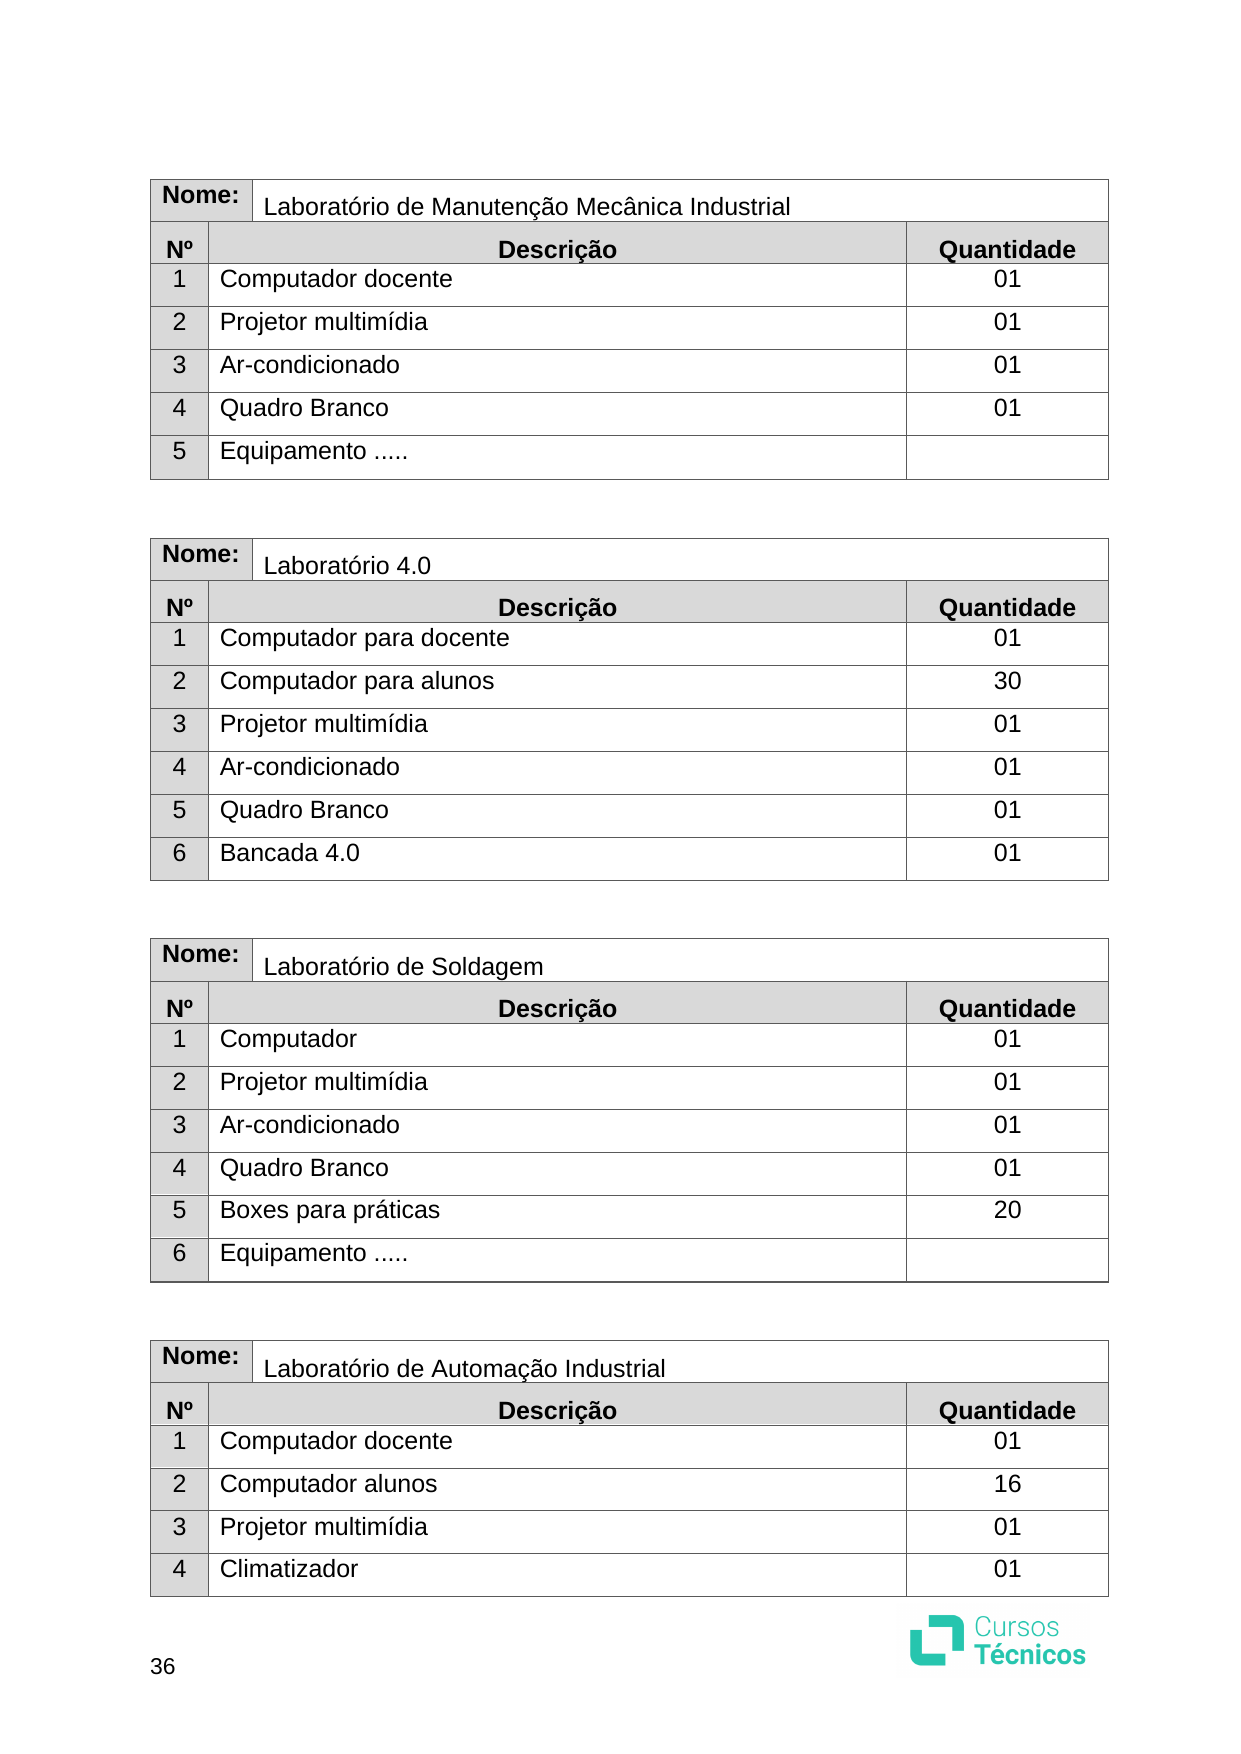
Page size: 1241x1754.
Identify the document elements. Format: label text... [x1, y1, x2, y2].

table_cell Climatizador [209, 1554, 906, 1596]
table_cell 4 [151, 1153, 208, 1194]
table_cell Quantidade [907, 982, 1108, 1023]
table_cell 3 [151, 1511, 208, 1553]
table_cell Nº [151, 581, 208, 622]
table_cell [907, 436, 1108, 479]
table_cell Equipamento ..... [209, 1239, 906, 1281]
table_cell Quadro Branco [209, 795, 906, 837]
table_header Laboratório 4.0 [253, 539, 1108, 580]
table_cell 01 [907, 393, 1108, 435]
table_cell Projetor multimídia [209, 1511, 906, 1553]
table_cell 01 [907, 752, 1108, 794]
table_cell Quantidade [907, 581, 1108, 622]
table_cell 4 [151, 393, 208, 435]
table_cell 1 [151, 1426, 208, 1467]
table_cell 1 [151, 264, 208, 306]
table_cell 2 [151, 666, 208, 708]
table_cell 01 [907, 795, 1108, 837]
table_cell 01 [907, 623, 1108, 665]
table_cell Boxes para práticas [209, 1196, 906, 1237]
table_cell 5 [151, 1196, 208, 1237]
table_cell 2 [151, 1469, 208, 1510]
table_cell Ar-condicionado [209, 1110, 906, 1152]
table_cell Nº [151, 222, 208, 263]
table_cell Ar-condicionado [209, 350, 906, 392]
table_cell 01 [907, 838, 1108, 880]
table_cell 01 [907, 1426, 1108, 1467]
table_cell Descrição [209, 1383, 906, 1424]
table_cell 01 [907, 1511, 1108, 1553]
table_cell 01 [907, 1067, 1108, 1109]
table_cell 30 [907, 666, 1108, 708]
table_cell Quantidade [907, 1383, 1108, 1424]
table_cell Nº [151, 982, 208, 1023]
table_cell 3 [151, 1110, 208, 1152]
table_cell 01 [907, 264, 1108, 306]
table_cell [907, 1239, 1108, 1281]
table_cell 20 [907, 1196, 1108, 1237]
table_cell 6 [151, 1239, 208, 1281]
table_cell Bancada 4.0 [209, 838, 906, 880]
table_cell Projetor multimídia [209, 307, 906, 349]
table_cell Equipamento ..... [209, 436, 906, 479]
table_cell Computador alunos [209, 1469, 906, 1510]
table_header Nome: [151, 539, 252, 580]
table_header Laboratório de Automação Industrial [253, 1341, 1108, 1382]
table_cell 01 [907, 1024, 1108, 1066]
table_cell 01 [907, 1110, 1108, 1152]
table_cell Descrição [209, 982, 906, 1023]
table_cell 01 [907, 307, 1108, 349]
table_cell 5 [151, 436, 208, 479]
table_cell 1 [151, 1024, 208, 1066]
table_cell Nº [151, 1383, 208, 1424]
table_cell Computador [209, 1024, 906, 1066]
table_header Laboratório de Manutenção Mecânica Industrial [253, 180, 1108, 221]
table_cell 2 [151, 1067, 208, 1109]
table_header Laboratório de Soldagem [253, 939, 1108, 981]
table_cell 01 [907, 709, 1108, 751]
table_cell 16 [907, 1469, 1108, 1510]
table_cell 4 [151, 1554, 208, 1596]
table_cell 3 [151, 350, 208, 392]
table_cell Descrição [209, 222, 906, 263]
table_cell 4 [151, 752, 208, 794]
table_cell Quantidade [907, 222, 1108, 263]
table_header Nome: [151, 1341, 252, 1382]
table_cell 01 [907, 1554, 1108, 1596]
table_cell 3 [151, 709, 208, 751]
table_header Nome: [151, 180, 252, 221]
table_cell Quadro Branco [209, 393, 906, 435]
table_cell Computador docente [209, 264, 906, 306]
table_cell 6 [151, 838, 208, 880]
table_cell Projetor multimídia [209, 1067, 906, 1109]
table_cell Quadro Branco [209, 1153, 906, 1194]
table_cell 01 [907, 350, 1108, 392]
table_header Nome: [151, 939, 252, 981]
picture [896, 1603, 1090, 1678]
table_cell 2 [151, 307, 208, 349]
table_cell Computador docente [209, 1426, 906, 1467]
table_cell Computador para alunos [209, 666, 906, 708]
table_cell 1 [151, 623, 208, 665]
table_cell Descrição [209, 581, 906, 622]
table_cell Computador para docente [209, 623, 906, 665]
table_cell Projetor multimídia [209, 709, 906, 751]
table_cell Ar-condicionado [209, 752, 906, 794]
table_cell 5 [151, 795, 208, 837]
table_cell 01 [907, 1153, 1108, 1194]
